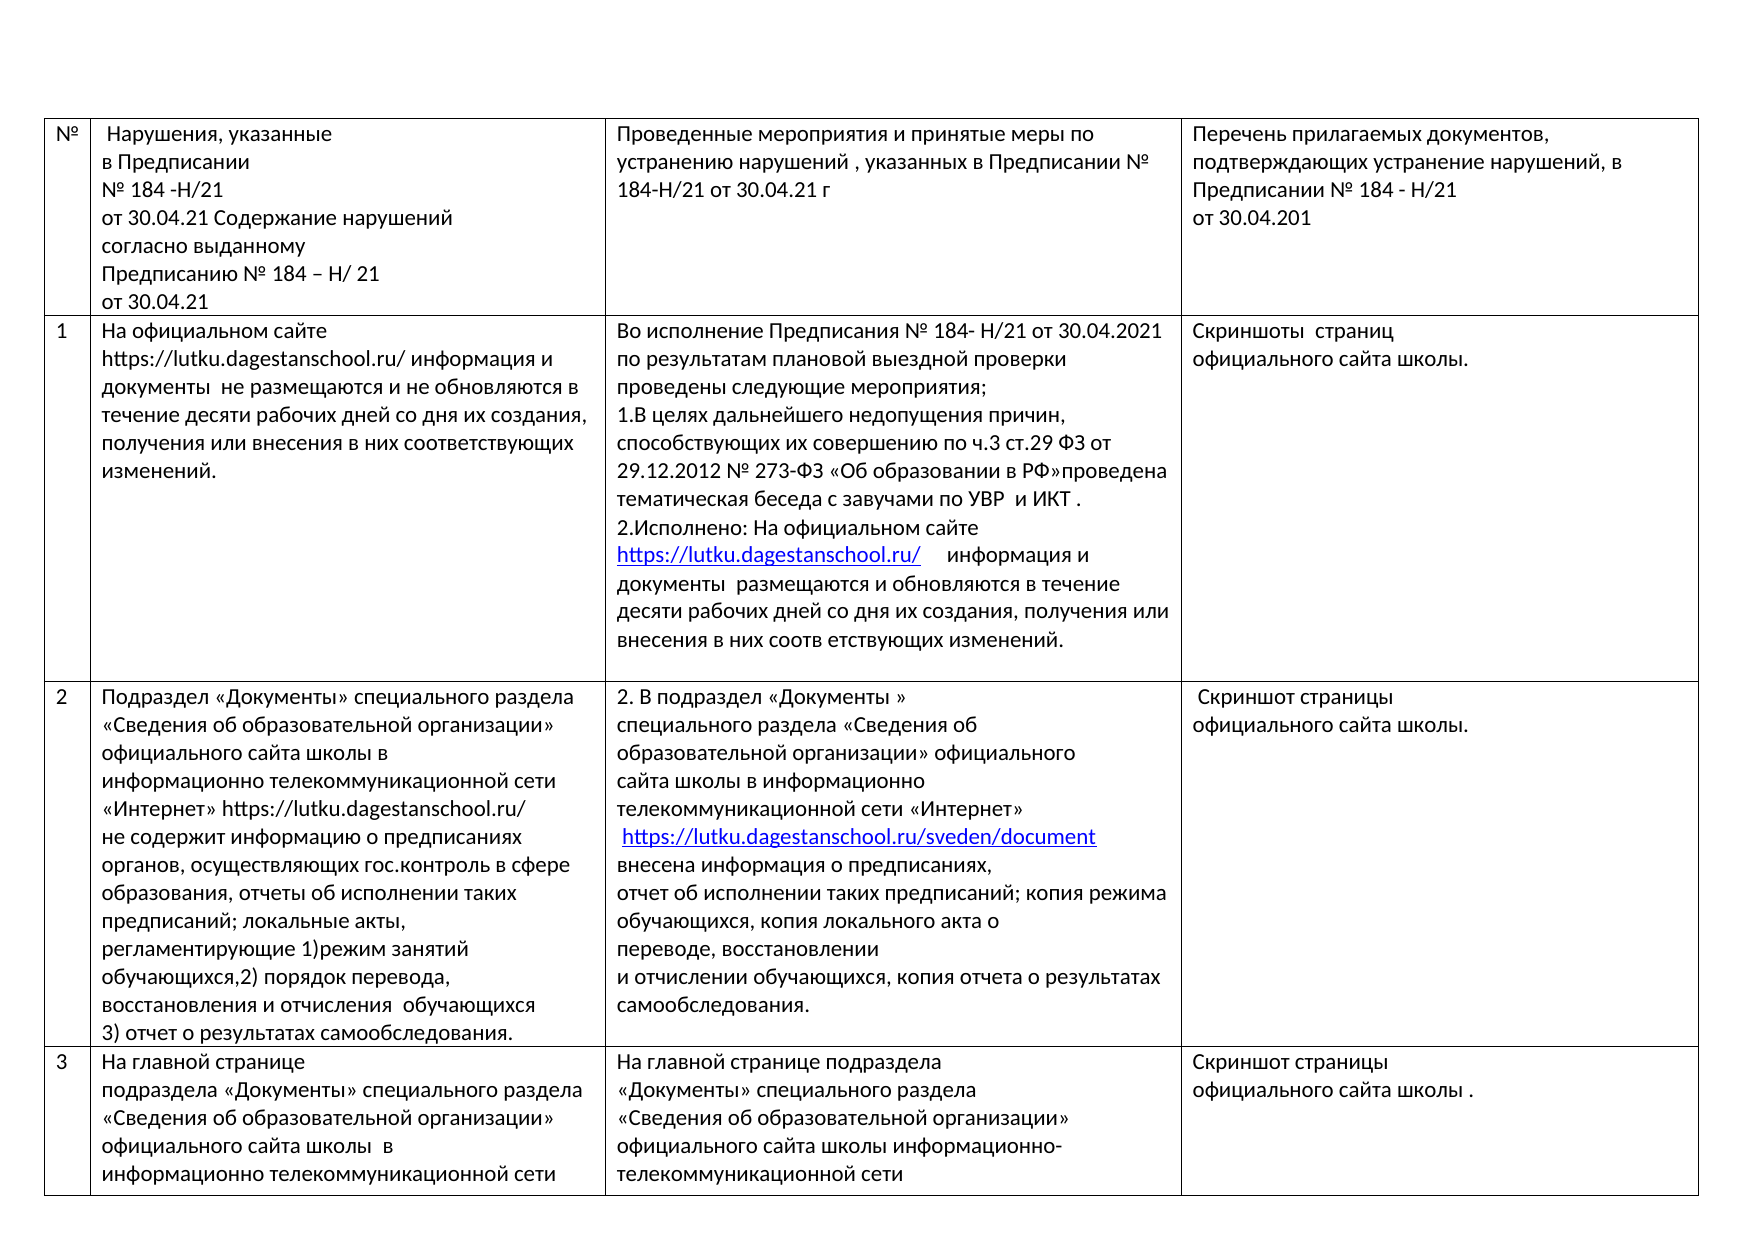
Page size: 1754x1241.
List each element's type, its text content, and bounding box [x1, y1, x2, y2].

table_header № [45, 119, 90, 315]
table_header Проведенные мероприятия и принятые меры по устранению нарушений , указанных в Предписании № 184-Н/21 от 30.04.21 г [606, 119, 1181, 315]
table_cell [1182, 1047, 1698, 1195]
table_cell 3 [45, 1047, 90, 1195]
table_header Нарушения, указанные в Предписании № 184 -Н/21 от 30.04.21 Содержание нарушений согласно выданному Предписанию № 184 – Н/ 21 от 30.04.21 [91, 119, 605, 315]
table_cell Подраздел «Документы» специального раздела «Сведения об образовательной организации» официального сайта школы в информационно телекоммуникационной сети «Интернет» https://lutku.dagestanschool.ru/ не содержит информацию о предписаниях органов, осуществляющих гос.контроль в сфере образования, отчеты об исполнении таких предписаний; локальные акты, регламентирующие 1)режим занятий обучающихся,2) порядок перевода, восстановления и отчисления обучающихся 3) отчет о результатах самообследования. [91, 682, 605, 1046]
table_cell На официальном сайте https://lutku.dagestanschool.ru/ информация и документы не размещаются и не обновляются в течение десяти рабочих дней со дня их создания, получения или внесения в них соответствующих изменений. [91, 316, 605, 681]
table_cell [606, 1047, 1181, 1195]
table_cell Во исполнение Предписания № 184- Н/21 от 30.04.2021 по результатам плановой выездной проверки проведены следующие мероприятия; 1.В целях дальнейшего недопущения причин, способствующих их совершению по ч.3 ст.29 ФЗ от 29.12.2012 № 273-ФЗ «Об образовании в РФ»проведена тематическая беседа с завучами по УВР и ИКТ . 2.Исполнено: На официальном сайте https://lutku.dagestanschool.ru/ информация и документы размещаются и обновляются в течение десяти рабочих дней со дня их создания, получения или внесения в них соотв етствующих изменений. [606, 316, 1181, 681]
table_header Перечень прилагаемых документов, подтверждающих устранение нарушений, в Предписании № 184 - Н/21 от 30.04.201 [1182, 119, 1698, 315]
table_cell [91, 1047, 605, 1195]
table_cell 2 [45, 682, 90, 1046]
table_cell 1 [45, 316, 90, 681]
table_cell Скриншоты страниц официального сайта школы. [1182, 316, 1698, 681]
table_cell 2. В подраздел «Документы » специального раздела «Сведения об образовательной организации» официального сайта школы в информационно телекоммуникационной сети «Интернет» https://lutku.dagestanschool.ru/sveden/document внесена информация о предписаниях, отчет об исполнении таких предписаний; копия режима обучающихся, копия локального акта о переводе, восстановлении и отчислении обучающихся, копия отчета о результатах самообследования. [606, 682, 1181, 1046]
table_cell Скриншот страницы официального сайта школы. [1182, 682, 1698, 1046]
